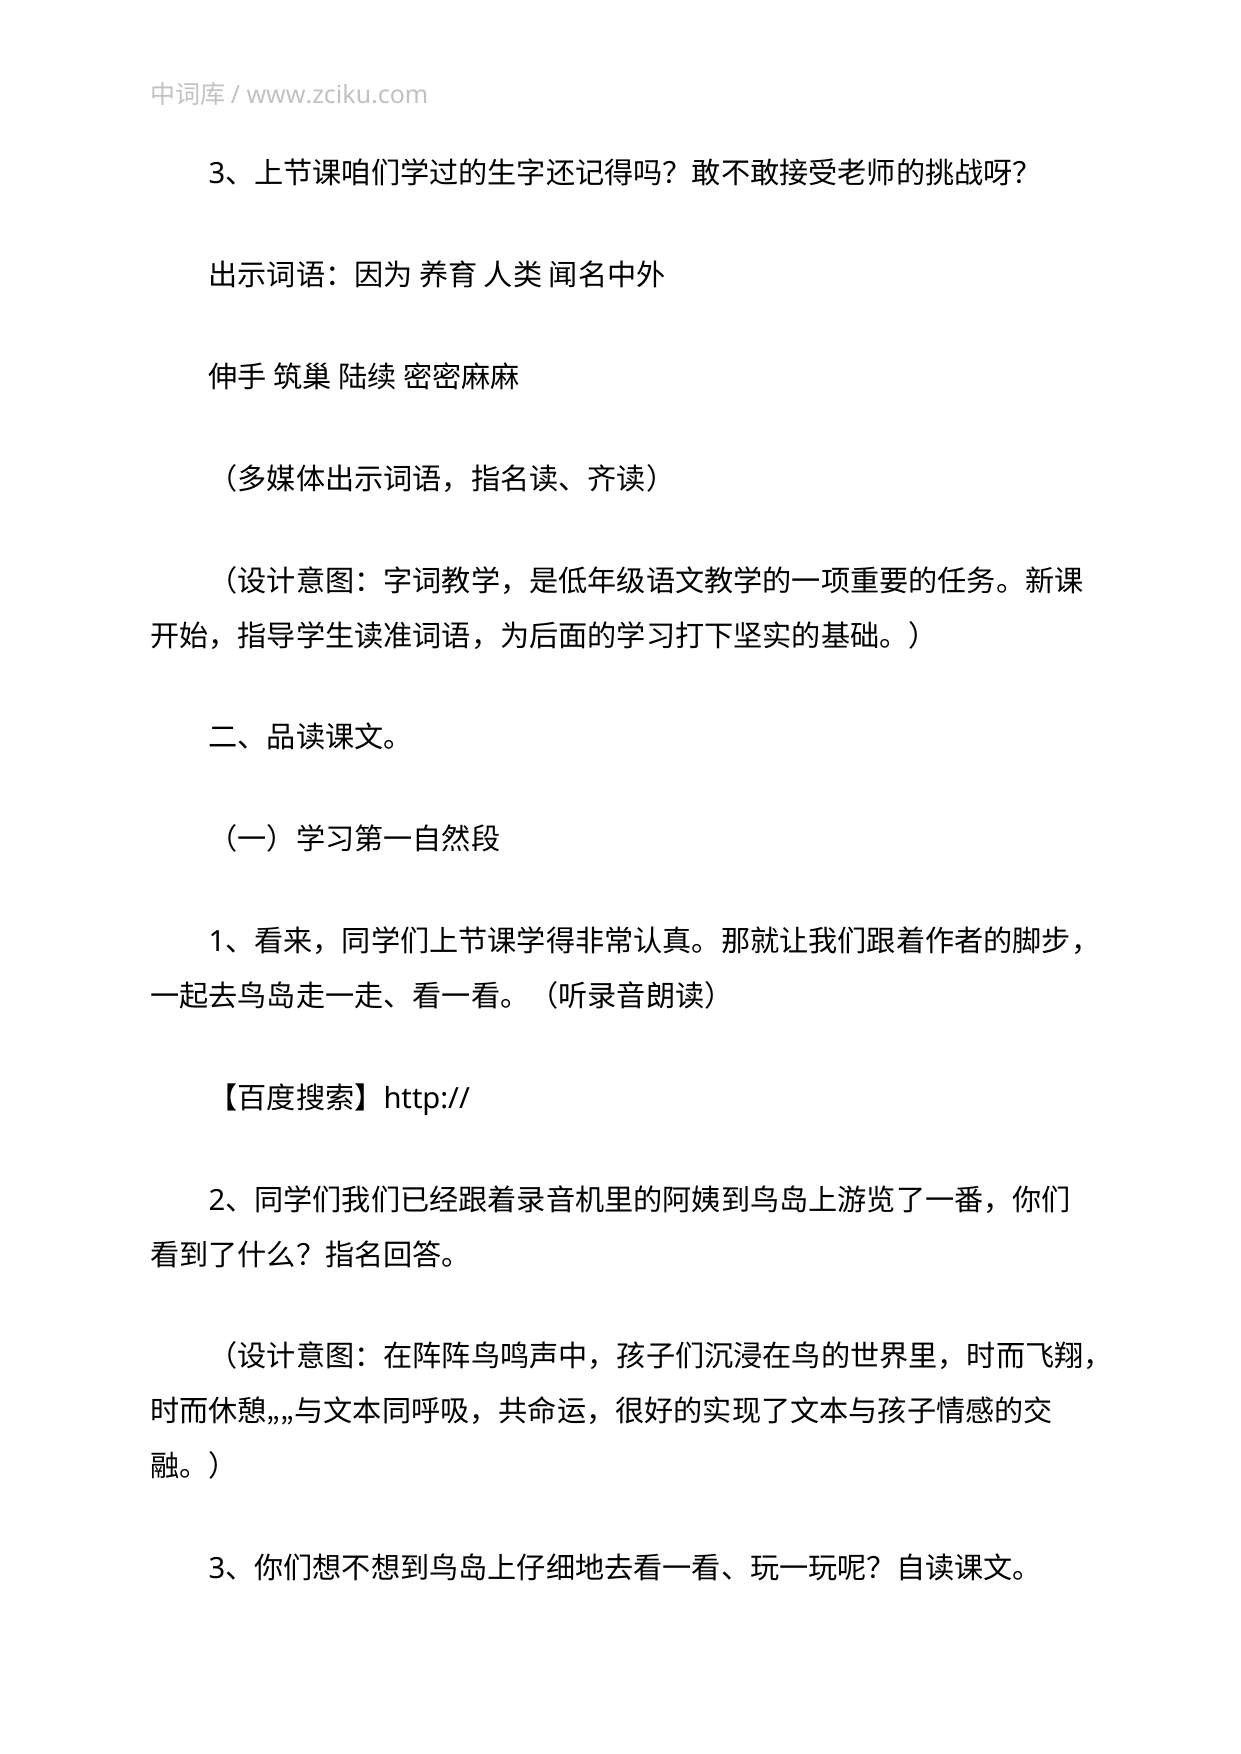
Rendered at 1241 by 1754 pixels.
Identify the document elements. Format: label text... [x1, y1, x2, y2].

text 3、你们想不想到鸟岛上仔细地去看一看、玩一玩呢？自读课文。 [150, 1544, 1090, 1587]
text （多媒体出示词语，指名读、齐读） [150, 456, 1090, 498]
text 1、看来，同学们上节课学得非常认真。那就让我们跟着作者的脚步，一起去鸟岛走一走、看一看。（听录音朗读） [150, 917, 1090, 1015]
text 2、同学们我们已经跟着录音机里的阿姨到鸟岛上游览了一番，你们看到了什么？指名回答。 [150, 1176, 1090, 1273]
text 出示词语：因为 养育 人类 闻名中外 [150, 252, 1090, 294]
text 二、品读课文。 [150, 714, 1090, 756]
text （一）学习第一自然段 [150, 816, 1090, 858]
text （设计意图：在阵阵鸟鸣声中，孩子们沉浸在鸟的世界里，时而飞翔，时而休憩„„与文本同呼吸，共命运，很好的实现了文本与孩子情感的交融。） [150, 1333, 1090, 1485]
text （设计意图：字词教学，是低年级语文教学的一项重要的任务。新课开始，指导学生读准词语，为后面的学习打下坚实的基础。） [150, 557, 1090, 654]
text 3、上节课咱们学过的生字还记得吗？敢不敢接受老师的挑战呀？ [150, 150, 1090, 192]
text 【百度搜索】http:// [150, 1074, 1090, 1117]
text 伸手 筑巢 陆续 密密麻麻 [150, 354, 1090, 396]
